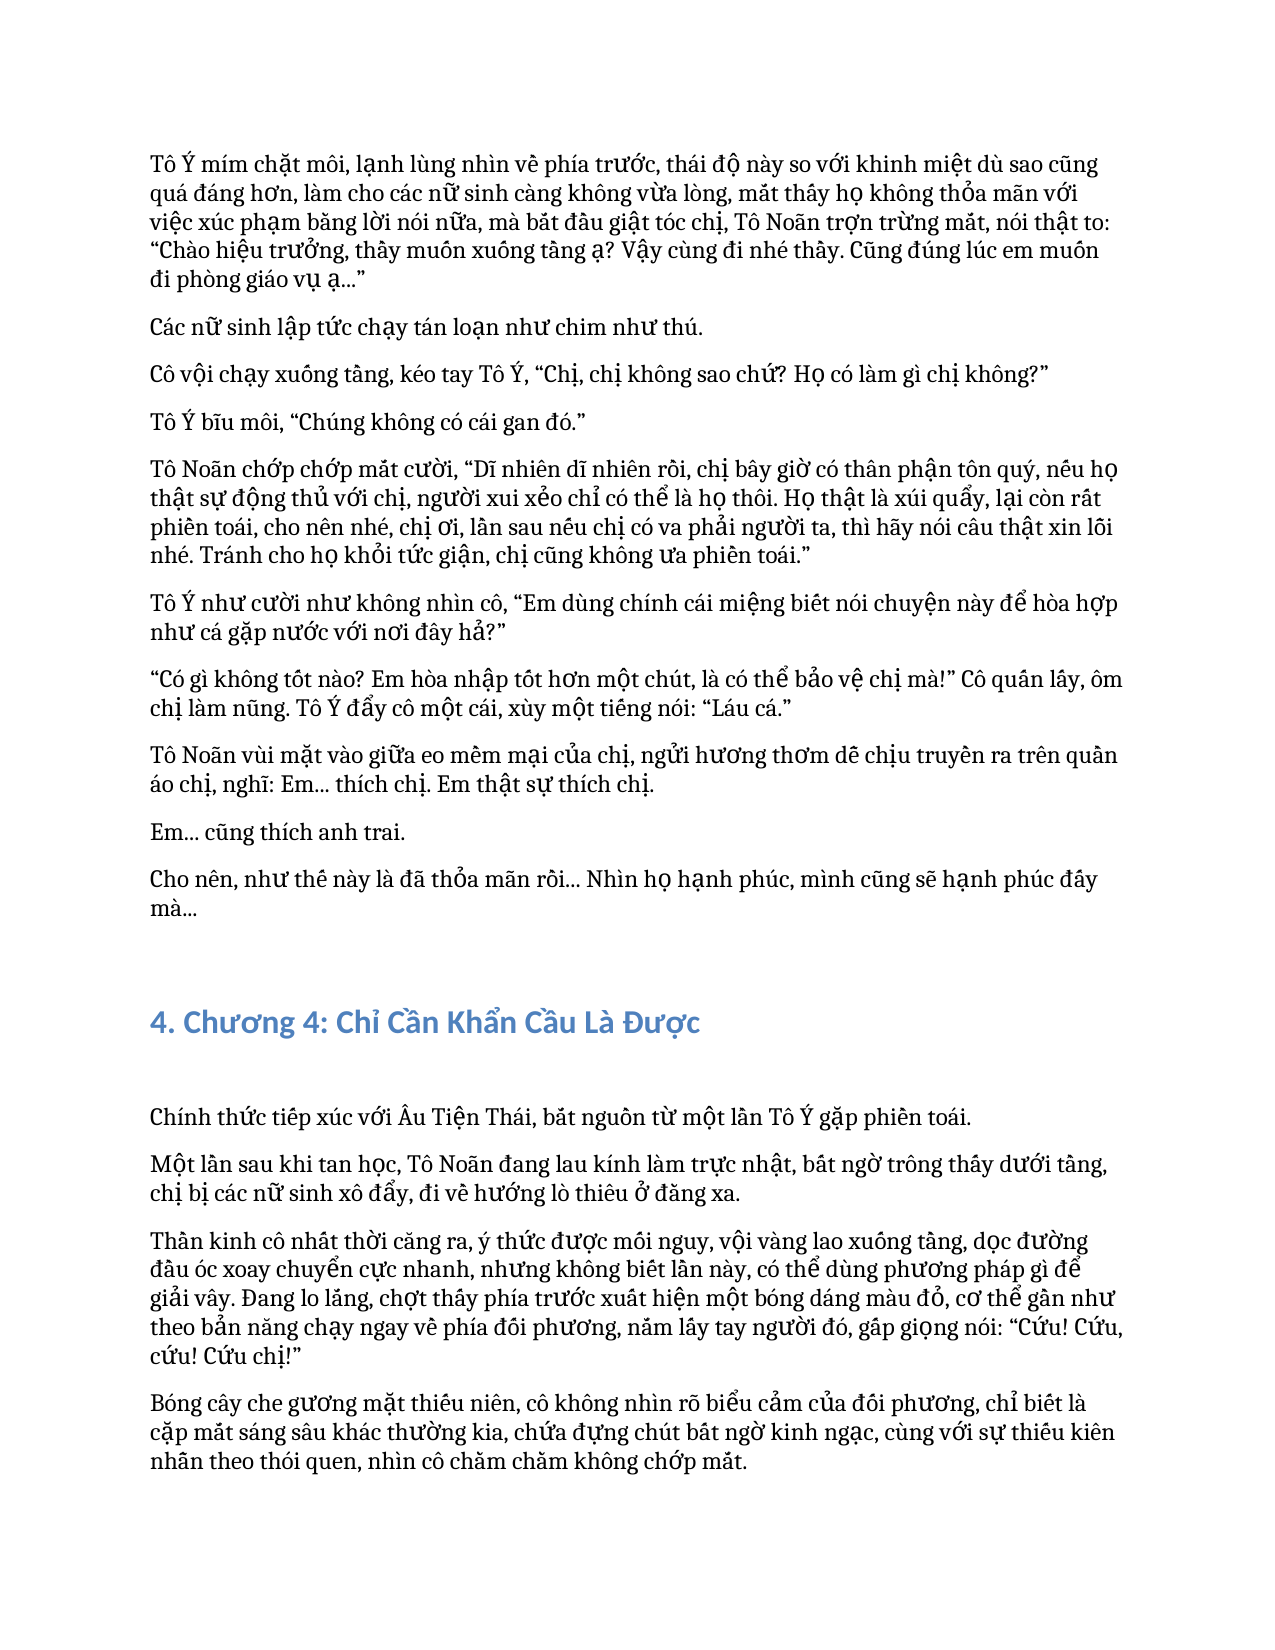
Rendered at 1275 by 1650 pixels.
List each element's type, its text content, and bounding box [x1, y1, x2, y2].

text Cho nên, như thế này là đã thỏa mãn rồi... Nhìn họ hạnh phúc, mình cũng sẽ hạnh phúc đấy mà... [150, 865, 1125, 980]
text Tô Noãn chớp chớp mắt cười, “Dĩ nhiên dĩ nhiên rồi, chị bây giờ có thân phận tôn quý, nếu họ thật sự động thủ với chị, người xui xẻo chỉ có thể là họ thôi. Họ thật là xúi quẩy, lại còn rất phiền toái, cho nên nhé, chị ơi, lần sau nếu chị có va phải người ta, thì hãy nói câu thật xin lỗi nhé. Tránh cho họ khỏi tức giận, chị cũng không ưa phiền toái.” [150, 455, 1125, 570]
text Cô vội chạy xuống tầng, kéo tay Tô Ý, “Chị, chị không sao chứ? Họ có làm gì chị không?” [150, 360, 1125, 389]
text Một lần sau khi tan học, Tô Noãn đang lau kính làm trực nhật, bất ngờ trông thấy dưới tầng, chị bị các nữ sinh xô đẩy, đi về hướng lò thiêu ở đằng xa. [150, 1150, 1125, 1208]
text Tô Ý mím chặt môi, lạnh lùng nhìn về phía trước, thái độ này so với khinh miệt dù sao cũng quá đáng hơn, làm cho các nữ sinh càng không vừa lòng, mắt thấy họ không thỏa mãn với việc xúc phạm bằng lời nói nữa, mà bắt đầu giật tóc chị, Tô Noãn trợn trừng mắt, nói thật to: “Chào hiệu trưởng, thầy muốn xuống tầng ạ? Vậy cùng đi nhé thầy. Cũng đúng lúc em muốn đi phòng giáo vụ ạ...” [150, 150, 1125, 294]
text “Có gì không tốt nào? Em hòa nhập tốt hơn một chút, là có thể bảo vệ chị mà!” Cô quấn lấy, ôm chị làm nũng. Tô Ý đẩy cô một cái, xùy một tiếng nói: “Láu cá.” [150, 665, 1125, 722]
text Thần kinh cô nhất thời căng ra, ý thức được mối nguy, vội vàng lao xuống tầng, dọc đường đầu óc xoay chuyển cực nhanh, nhưng không biết lần này, có thể dùng phương pháp gì để giải vây. Đang lo lắng, chợt thấy phía trước xuất hiện một bóng dáng màu đỏ, cơ thể gần như theo bản năng chạy ngay về phía đối phương, nắm lấy tay người đó, gấp giọng nói: “Cứu! Cứu, cứu! Cứu chị!” [150, 1227, 1125, 1370]
text Em... cũng thích anh trai. [150, 817, 1125, 846]
text Chính thức tiếp xúc với Âu Tiện Thái, bắt nguồn từ một lần Tô Ý gặp phiền toái. [150, 1045, 1125, 1132]
text Các nữ sinh lập tức chạy tán loạn như chim như thú. [150, 312, 1125, 341]
text Tô Ý như cười như không nhìn cô, “Em dùng chính cái miệng biết nói chuyện này để hòa hợp như cá gặp nước với nơi đây hả?” [150, 589, 1125, 646]
text Tô Ý bĩu môi, “Chúng không có cái gan đó.” [150, 407, 1125, 436]
subtitle 4. Chương 4: Chỉ Cần Khẩn Cầu Là Được [150, 1001, 1125, 1042]
text Tô Noãn vùi mặt vào giữa eo mềm mại của chị, ngửi hương thơm dễ chịu truyền ra trên quần áo chị, nghĩ: Em... thích chị. Em thật sự thích chị. [150, 741, 1125, 799]
text Bóng cây che gương mặt thiếu niên, cô không nhìn rõ biểu cảm của đối phương, chỉ biết là cặp mắt sáng sâu khác thường kia, chứa đựng chút bất ngờ kinh ngạc, cùng với sự thiếu kiên nhẫn theo thói quen, nhìn cô chằm chằm không chớp mắt. [150, 1389, 1125, 1475]
